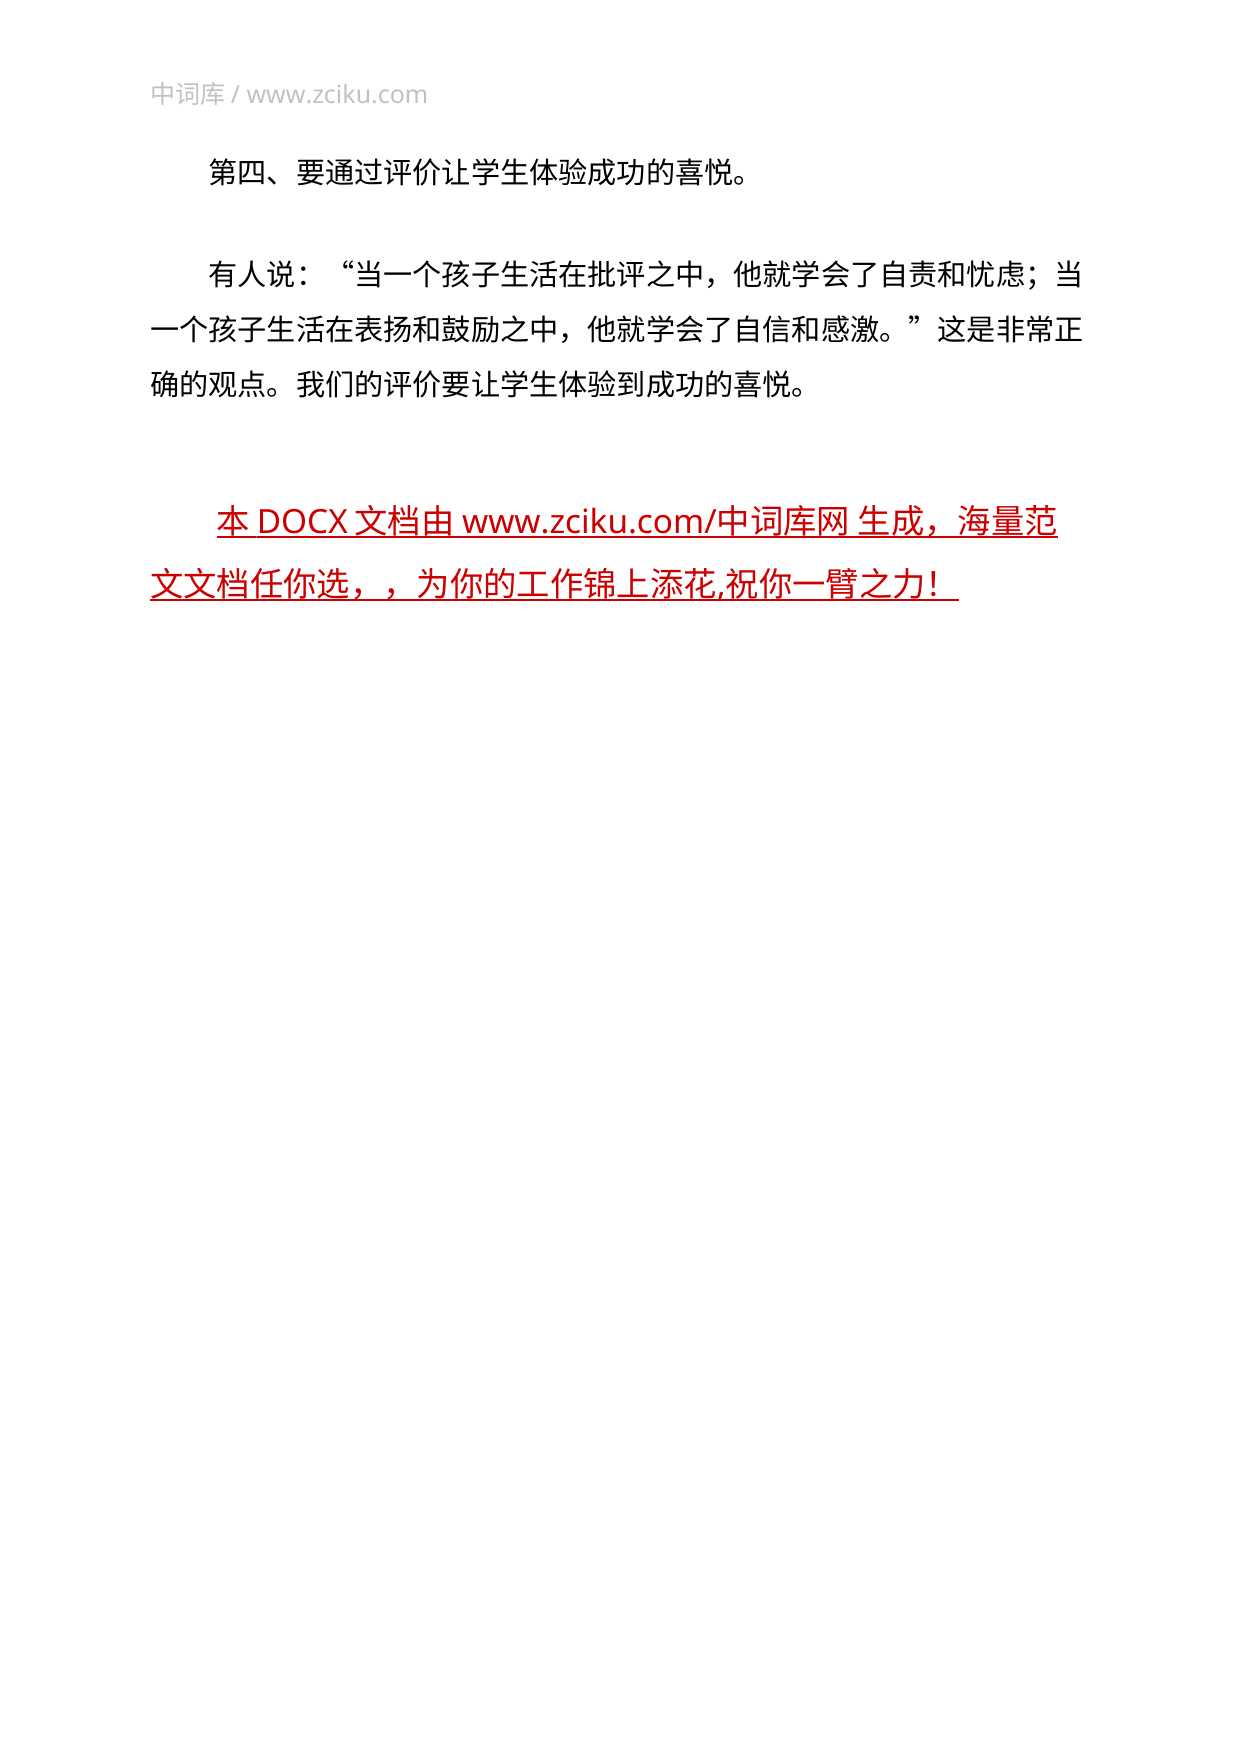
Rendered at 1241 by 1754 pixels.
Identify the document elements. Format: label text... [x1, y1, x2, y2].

text 第四、要通过评价让学生体验成功的喜悦。 [150, 150, 1090, 192]
text 本DOCX文档由 www.zciku.com/中词库网 生成，海量范文文档任你选，，为你的工作锦上添花,祝你一臂之力！ [150, 494, 1090, 606]
text 有人说：“当一个孩子生活在批评之中，他就学会了自责和忧虑；当一个孩子生活在表扬和鼓励之中，他就学会了自信和感激。”这是非常正确的观点。我们的评价要让学生体验到成功的喜悦。 [150, 252, 1090, 404]
